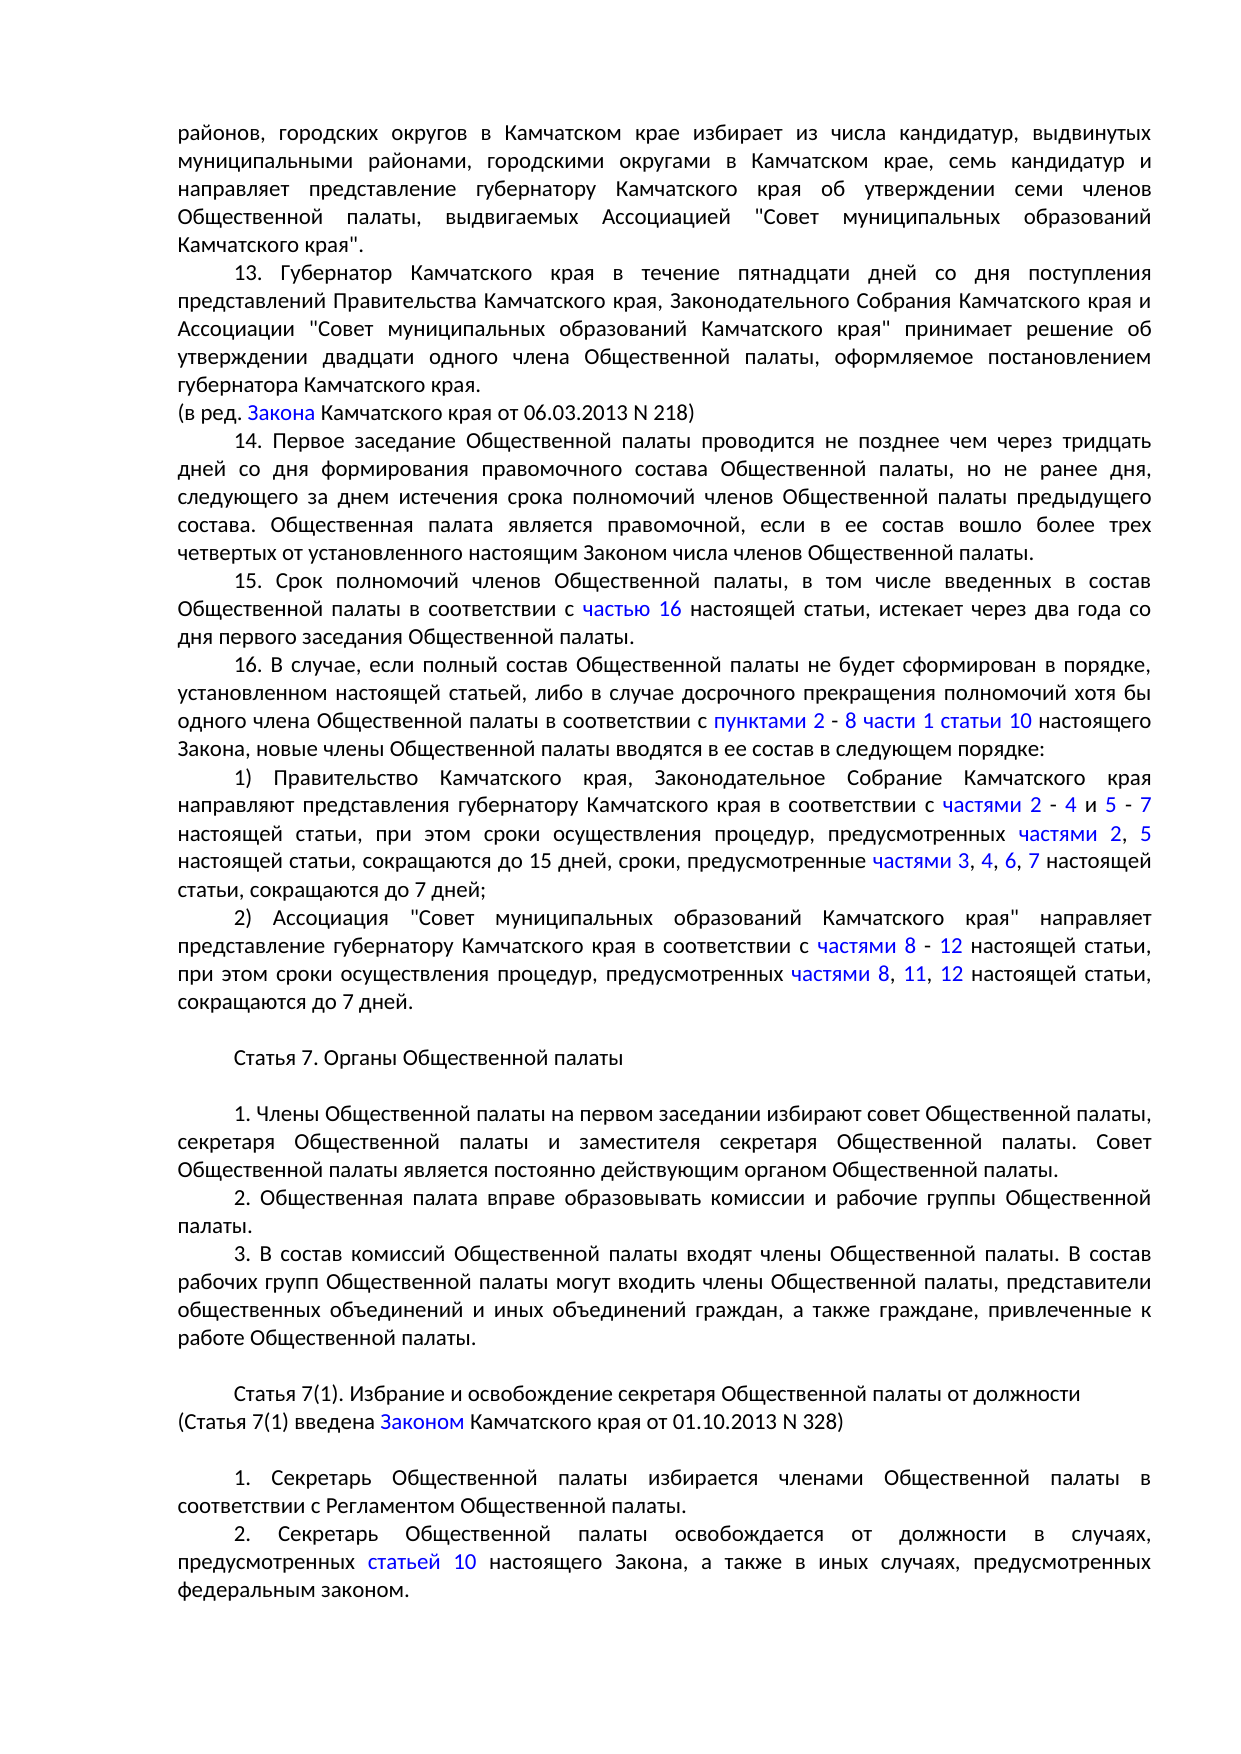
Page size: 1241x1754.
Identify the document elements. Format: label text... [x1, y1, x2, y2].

text Статья 7(1). Избрание и освобождение секретаря Общественной палаты от должности [177, 1379, 1152, 1407]
text Статья 7. Органы Общественной палаты [177, 1043, 1152, 1071]
text 1. Члены Общественной палаты на первом заседании избирают совет Общественной палаты, секретаря Общественной палаты и заместителя секретаря Общественной палаты. Совет Общественной палаты является постоянно действующим органом Общественной палаты. [177, 1099, 1152, 1183]
text 1. Секретарь Общественной палаты избирается членами Общественной палаты в соответствии с Регламентом Общественной палаты. [177, 1463, 1152, 1519]
text 13. Губернатор Камчатского края в течение пятнадцати дней со дня поступления представлений Правительства Камчатского края, Законодательного Собрания Камчатского края и Ассоциации "Совет муниципальных образований Камчатского края" принимает решение об утверждении двадцати одного члена Общественной палаты, оформляемое постановлением губернатора Камчатского края. [177, 258, 1152, 398]
text 2) Ассоциация "Совет муниципальных образований Камчатского края" направляет представление губернатору Камчатского края в соответствии с частями 8 - 12 настоящей статьи, при этом сроки осуществления процедур, предусмотренных частями 8, 11, 12 настоящей статьи, сокращаются до 7 дней. [177, 903, 1152, 1015]
text (Статья 7(1) введена Законом Камчатского края от 01.10.2013 N 328) [177, 1407, 1152, 1435]
text 2. Секретарь Общественной палаты освобождается от должности в случаях, предусмотренных статьей 10 настоящего Закона, а также в иных случаях, предусмотренных федеральным законом. [177, 1519, 1152, 1603]
text (в ред. Закона Камчатского края от 06.03.2013 N 218) [177, 398, 1152, 426]
text 3. В состав комиссий Общественной палаты входят члены Общественной палаты. В состав рабочих групп Общественной палаты могут входить члены Общественной палаты, представители общественных объединений и иных объединений граждан, а также граждане, привлеченные к работе Общественной палаты. [177, 1239, 1152, 1351]
text 15. Срок полномочий членов Общественной палаты, в том числе введенных в состав Общественной палаты в соответствии с частью 16 настоящей статьи, истекает через два года со дня первого заседания Общественной палаты. [177, 566, 1152, 651]
text 14. Первое заседание Общественной палаты проводится не позднее чем через тридцать дней со дня формирования правомочного состава Общественной палаты, но не ранее дня, следующего за днем истечения срока полномочий членов Общественной палаты предыдущего состава. Общественная палата является правомочной, если в ее состав вошло более трех четвертых от установленного настоящим Законом числа членов Общественной палаты. [177, 426, 1152, 566]
text 16. В случае, если полный состав Общественной палаты не будет сформирован в порядке, установленном настоящей статьей, либо в случае досрочного прекращения полномочий хотя бы одного члена Общественной палаты в соответствии с пунктами 2 - 8 части 1 статьи 10 настоящего Закона, новые члены Общественной палаты вводятся в ее состав в следующем порядке: [177, 651, 1152, 763]
text 1) Правительство Камчатского края, Законодательное Собрание Камчатского края направляют представления губернатору Камчатского края в соответствии с частями 2 - 4 и 5 - 7 настоящей статьи, при этом сроки осуществления процедур, предусмотренных частями 2, 5 настоящей статьи, сокращаются до 15 дней, сроки, предусмотренные частями 3, 4, 6, 7 настоящей статьи, сокращаются до 7 дней; [177, 763, 1152, 903]
text 2. Общественная палата вправе образовывать комиссии и рабочие группы Общественной палаты. [177, 1183, 1152, 1239]
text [177, 118, 1152, 258]
